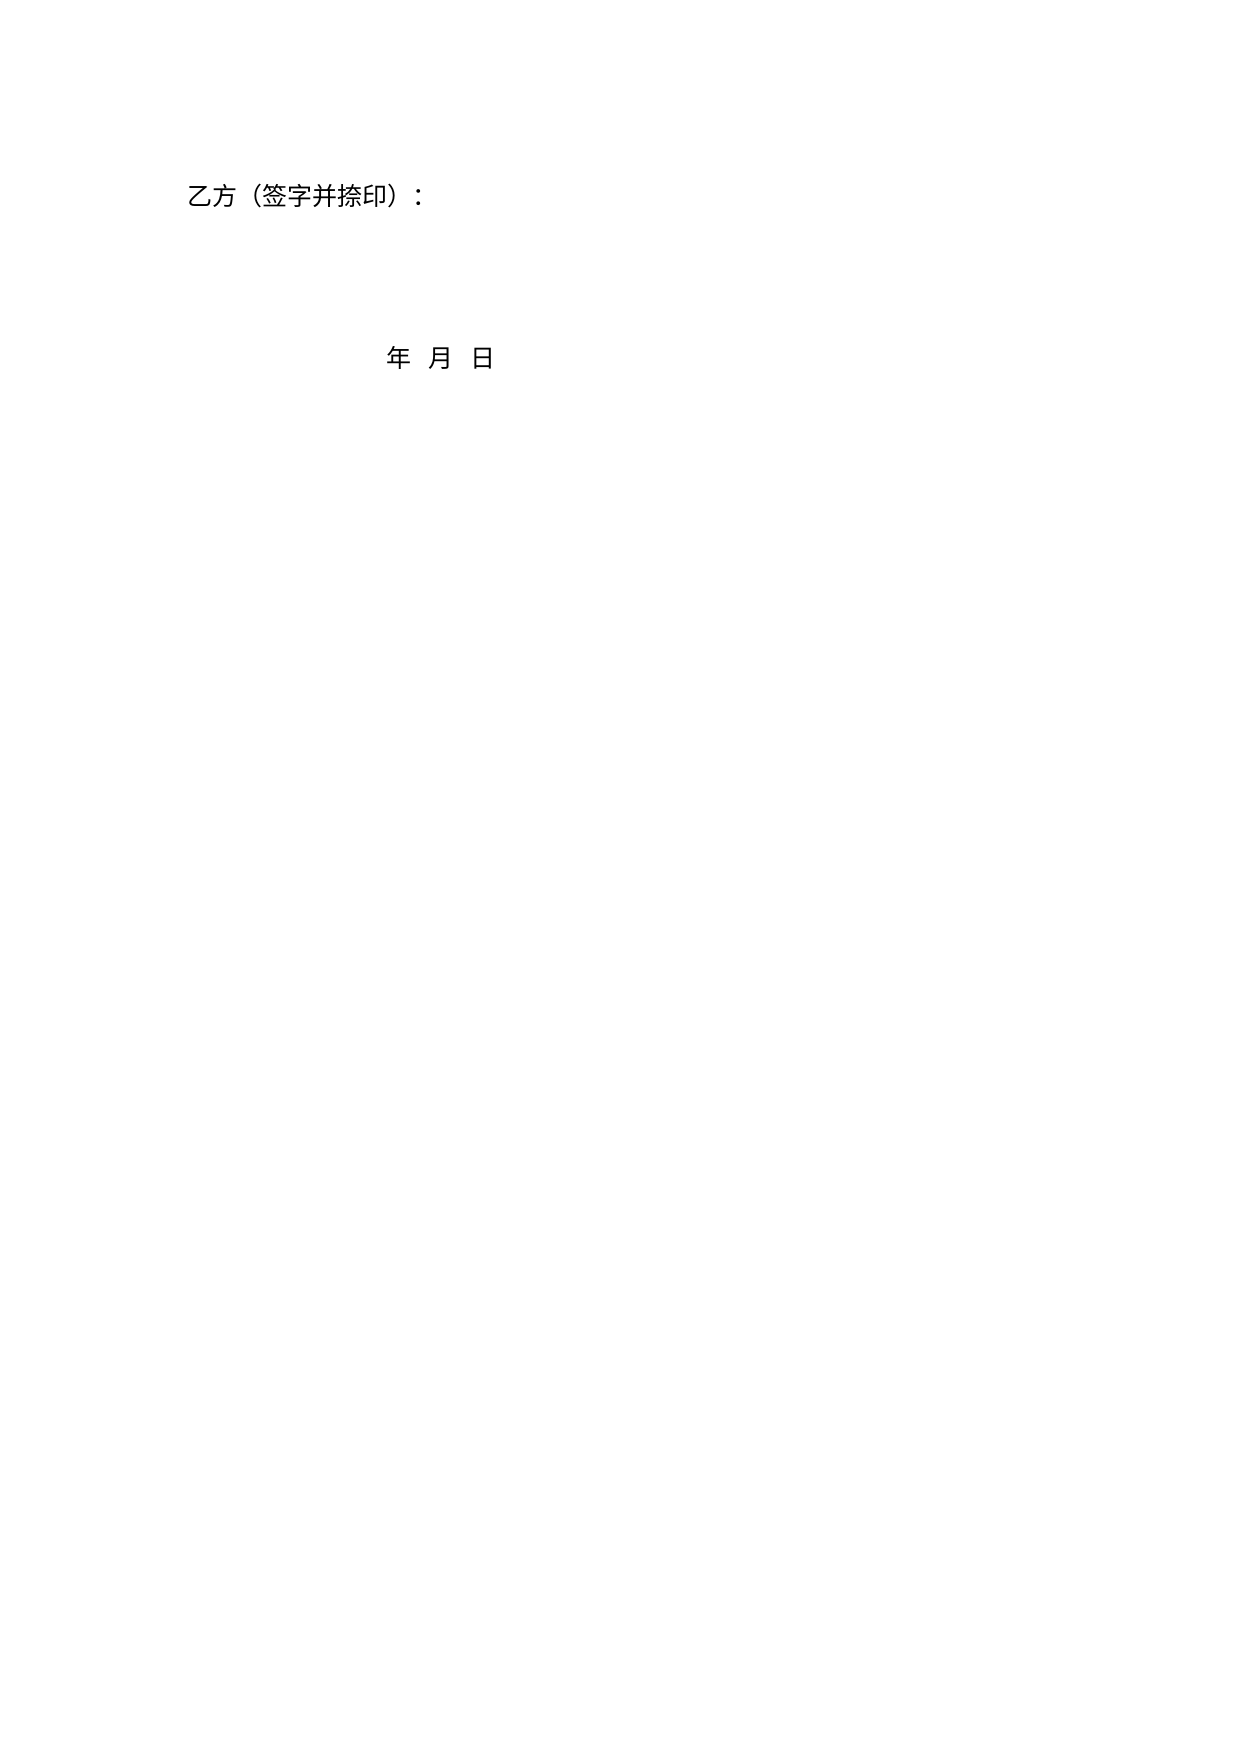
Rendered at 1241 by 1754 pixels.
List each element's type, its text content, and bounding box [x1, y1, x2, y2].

text 乙方（签字并捺印）： [187, 162, 1053, 227]
text 年 月 日 [187, 324, 1053, 389]
